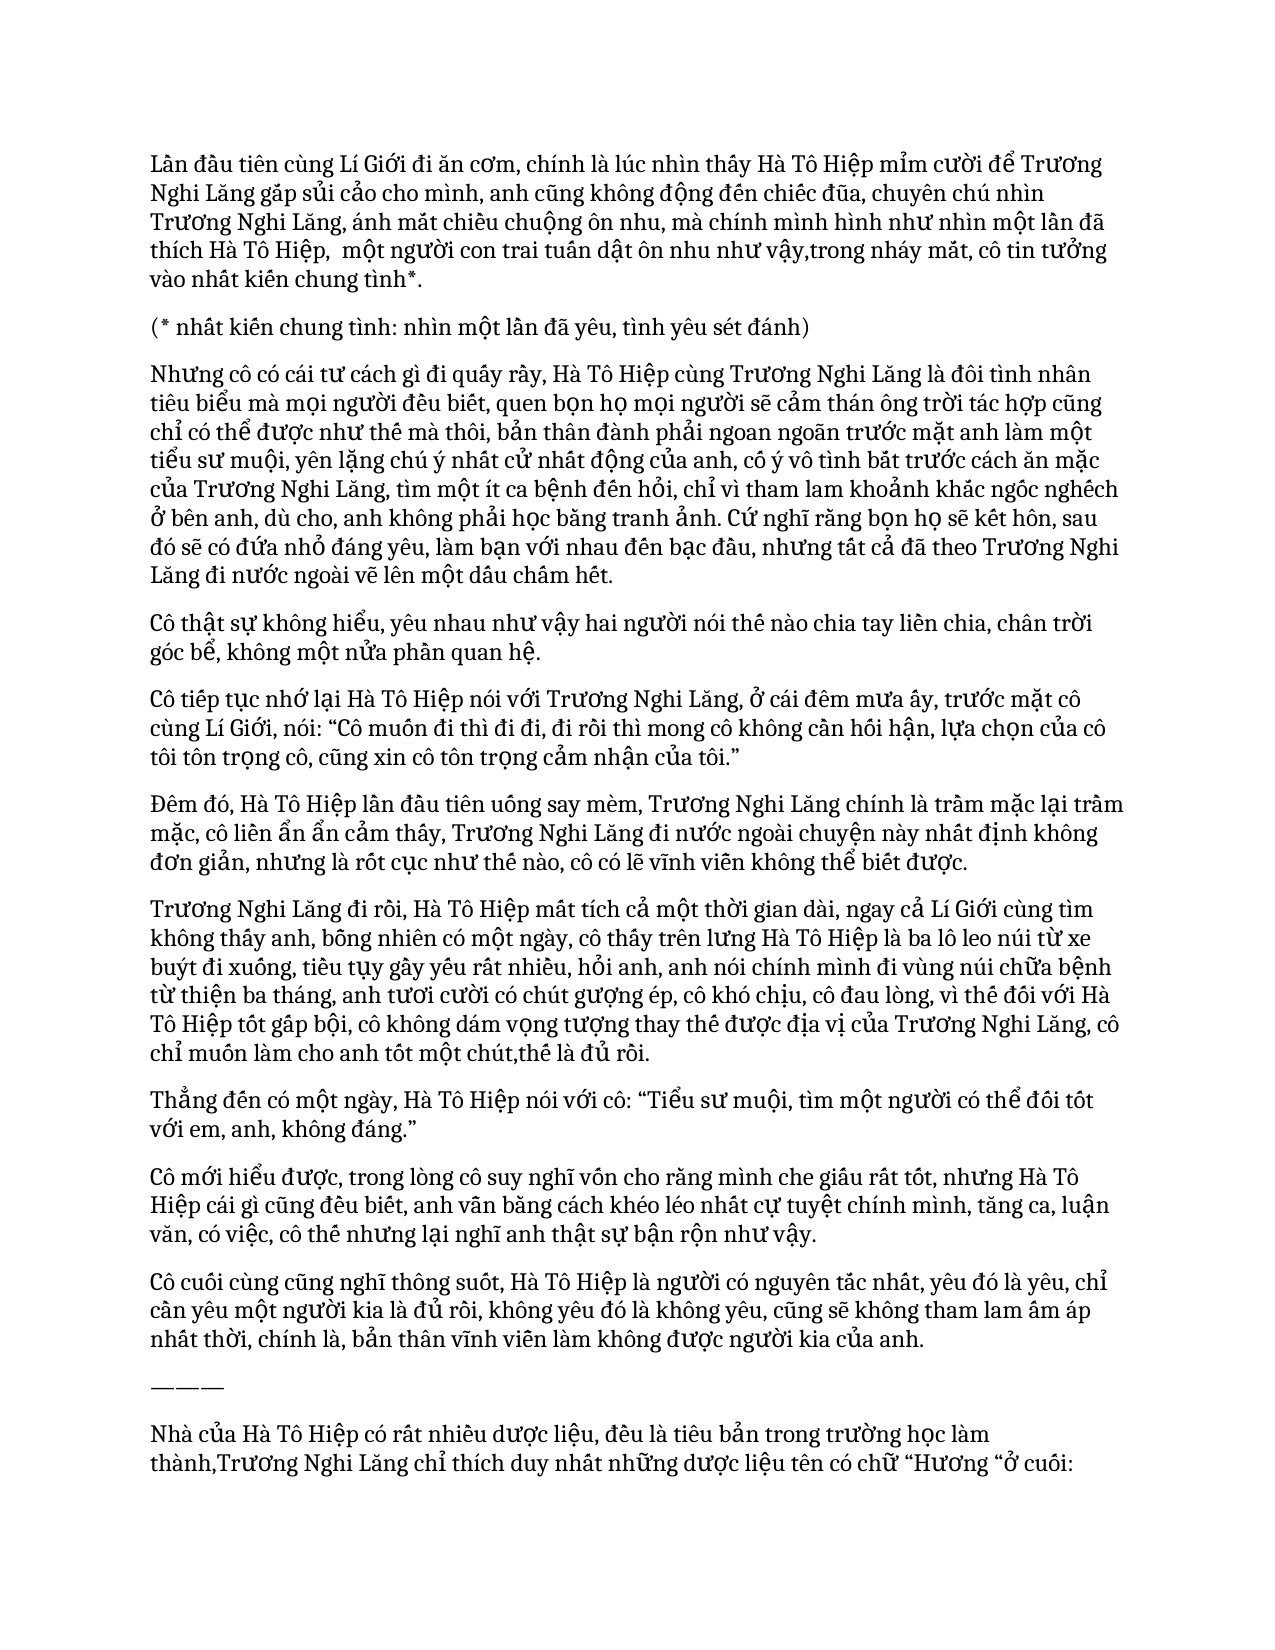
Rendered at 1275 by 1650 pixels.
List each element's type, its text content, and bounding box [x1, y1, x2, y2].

text Đêm đó, Hà Tô Hiệp lần đầu tiên uống say mèm, Trương Nghi Lăng chính là trầm mặc lại trầm mặc, cô liền ẩn ẩn cảm thấy, Trương Nghi Lăng đi nước ngoài chuyện này nhất định không đơn giản, nhưng là rốt cục như thế nào, cô có lẽ vĩnh viễn không thể biết được. [150, 790, 1125, 876]
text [150, 1420, 1125, 1477]
text Lần đầu tiên cùng Lí Giới đi ăn cơm, chính là lúc nhìn thấy Hà Tô Hiệp mỉm cười để Trương Nghi Lăng gắp sủi cảo cho mình, anh cũng không động đến chiếc đũa, chuyên chú nhìn Trương Nghi Lăng, ánh mắt chiều chuộng ôn nhu, mà chính mình hình như nhìn một lần đã thích Hà Tô Hiệp, một người con trai tuấn dật ôn nhu như vậy,trong nháy mắt, cô tin tưởng vào nhất kiến chung tình*. [150, 150, 1125, 294]
text Trương Nghi Lăng đi rồi, Hà Tô Hiệp mất tích cả một thời gian dài, ngay cả Lí Giới cùng tìm không thấy anh, bỗng nhiên có một ngày, cô thấy trên lưng Hà Tô Hiệp là ba lô leo núi từ xe buýt đi xuống, tiều tụy gầy yếu rất nhiều, hỏi anh, anh nói chính mình đi vùng núi chữa bệnh từ thiện ba tháng, anh tươi cười có chút gượng ép, cô khó chịu, cô đau lòng, vì thế đối với Hà Tô Hiệp tốt gấp bội, cô không dám vọng tượng thay thế được địa vị của Trương Nghi Lăng, cô chỉ muốn làm cho anh tốt một chút,thế là đủ rồi. [150, 895, 1125, 1067]
text Thẳng đến có một ngày, Hà Tô Hiệp nói với cô: “Tiểu sư muội, tìm một người có thể đối tốt với em, anh, không đáng.” [150, 1086, 1125, 1144]
text Nhưng cô có cái tư cách gì đi quấy rầy, Hà Tô Hiệp cùng Trương Nghi Lăng là đôi tình nhân tiêu biểu mà mọi người đều biết, quen bọn họ mọi người sẽ cảm thán ông trời tác hợp cũng chỉ có thể được như thế mà thôi, bản thân đành phải ngoan ngoãn trước mặt anh làm một tiểu sư muội, yên lặng chú ý nhất cử nhất động của anh, cố ý vô tình bắt trước cách ăn mặc của Trương Nghi Lăng, tìm một ít ca bệnh đến hỏi, chỉ vì tham lam khoảnh khắc ngốc nghếch ở bên anh, dù cho, anh không phải học bằng tranh ảnh. Cứ nghĩ rằng bọn họ sẽ kết hôn, sau đó sẽ có đứa nhỏ đáng yêu, làm bạn với nhau đến bạc đầu, nhưng tất cả đã theo Trương Nghi Lăng đi nước ngoài vẽ lên một dấu chấm hết. [150, 360, 1125, 590]
text (* nhất kiến chung tình: nhìn một lần đã yêu, tình yêu sét đánh) [150, 312, 1125, 341]
text Cô mới hiểu được, trong lòng cô suy nghĩ vốn cho rằng mình che giấu rất tốt, nhưng Hà Tô Hiệp cái gì cũng đều biết, anh vẫn bằng cách khéo léo nhất cự tuyệt chính mình, tăng ca, luận văn, có việc, cô thế nhưng lại nghĩ anh thật sự bận rộn như vậy. [150, 1162, 1125, 1249]
text Cô tiếp tục nhớ lại Hà Tô Hiệp nói với Trương Nghi Lăng, ở cái đêm mưa ấy, trước mặt cô cùng Lí Giới, nói: “Cô muốn đi thì đi đi, đi rồi thì mong cô không cần hối hận, lựa chọn của cô tôi tôn trọng cô, cũng xin cô tôn trọng cảm nhận của tôi.” [150, 685, 1125, 771]
text Cô thật sự không hiểu, yêu nhau như vậy hai người nói thế nào chia tay liền chia, chân trời góc bể, không một nửa phần quan hệ. [150, 609, 1125, 666]
text Cô cuối cùng cũng nghĩ thông suốt, Hà Tô Hiệp là người có nguyên tắc nhất, yêu đó là yêu, chỉ cần yêu một người kia là đủ rồi, không yêu đó là không yêu, cũng sẽ không tham lam ấm áp nhất thời, chính là, bản thân vĩnh viễn làm không được người kia của anh. [150, 1267, 1125, 1354]
text ——— [150, 1372, 1125, 1401]
